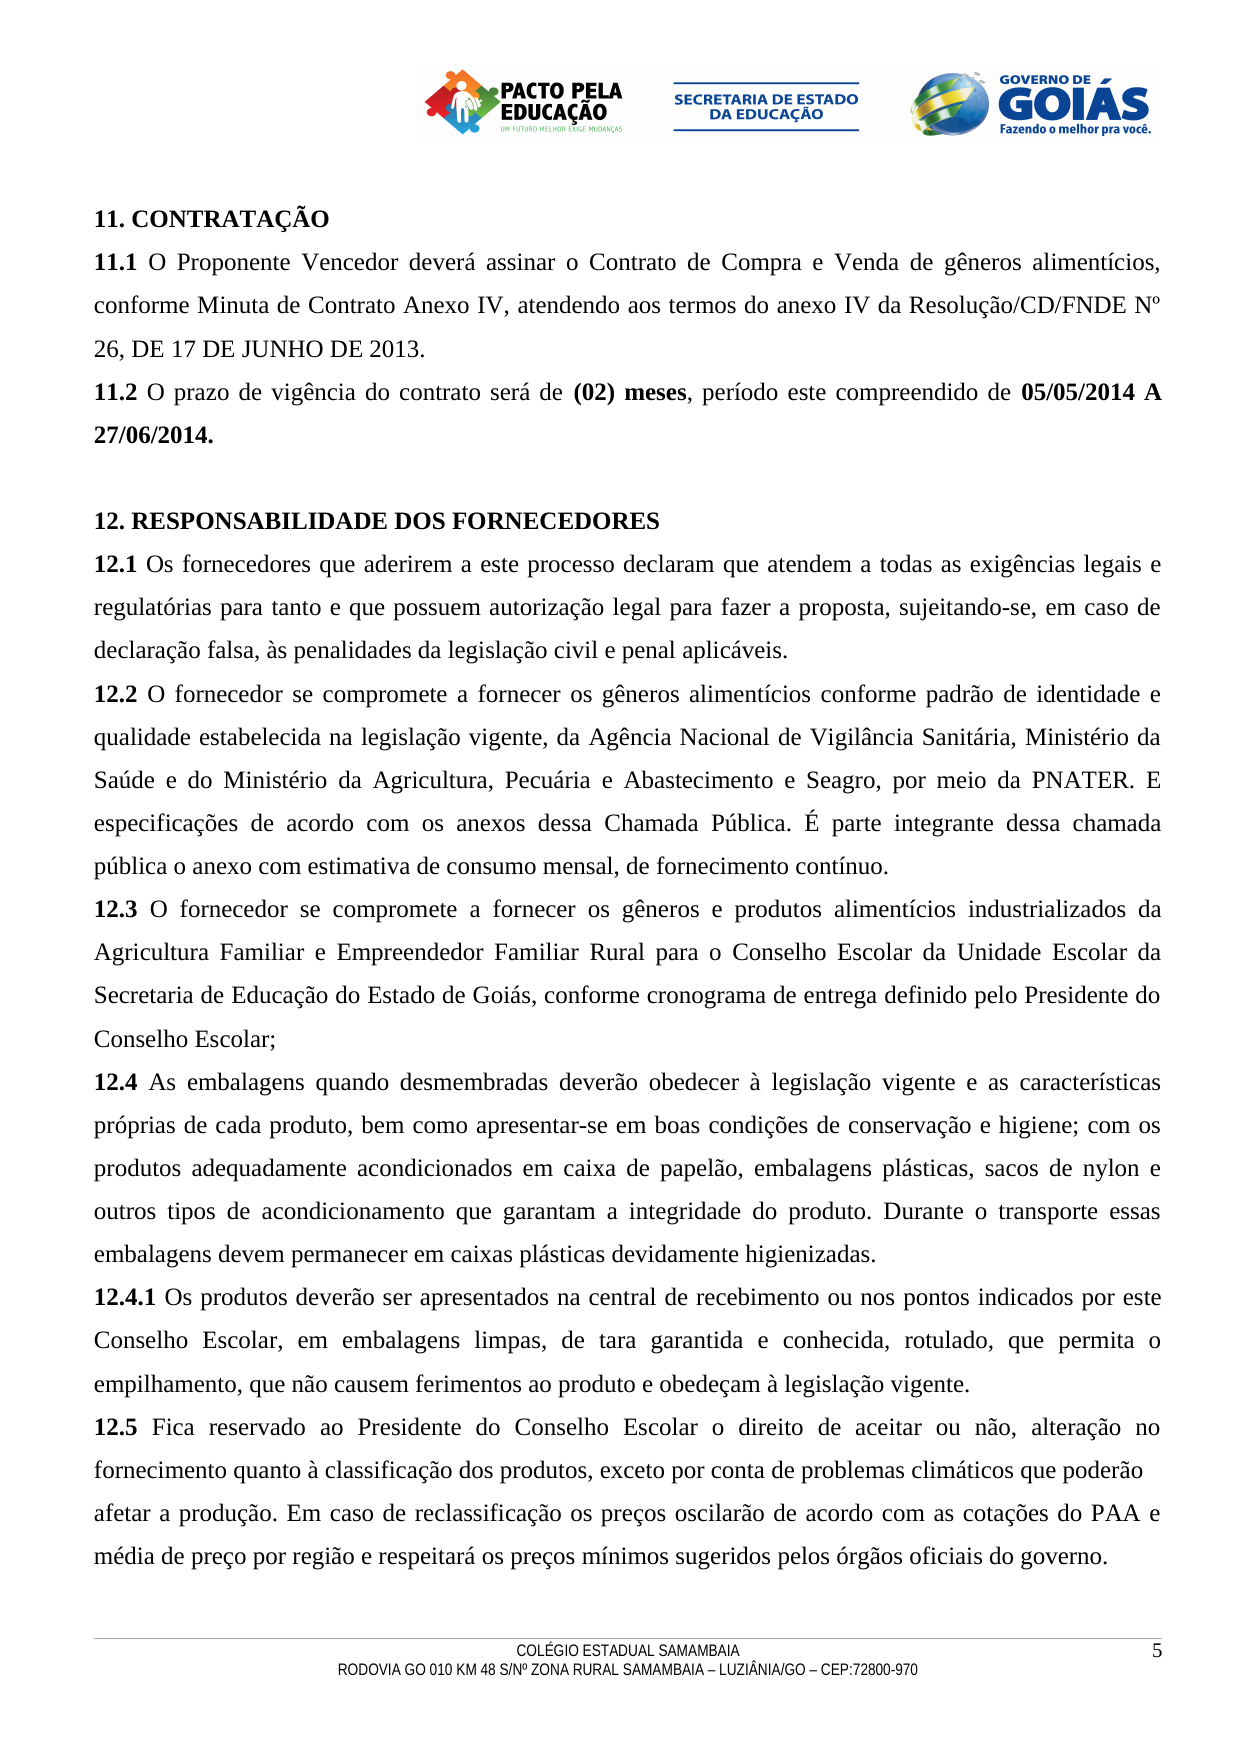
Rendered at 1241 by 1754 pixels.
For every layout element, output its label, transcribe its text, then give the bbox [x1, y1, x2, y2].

text 11.2 O prazo de vigência do contrato será de (02) meses, período este compreendido de 05/05/2014 A 27/06/2014. [94, 377, 1162, 449]
text 12. RESPONSABILIDADE DOS FORNECEDORES [94, 506, 1162, 535]
text 11. CONTRATAÇÃO [94, 204, 1162, 233]
text 12.1 Os fornecedores que aderirem a este processo declaram que atendem a todas as exigências legais e regulatórias para tanto e que possuem autorização legal para fazer a proposta, sujeitando-se, em caso de declaração falsa, às penalidades da legislação civil e penal aplicáveis. [94, 549, 1162, 664]
text afetar a produção. Em caso de reclassificação os preços oscilarão de acordo com as cotações do PAA e média de preço por região e respeitará os preços mínimos sugeridos pelos órgãos oficiais do governo. [94, 1498, 1162, 1570]
text 12.4.1 Os produtos deverão ser apresentados na central de recebimento ou nos pontos indicados por este Conselho Escolar, em embalagens limpas, de tara garantida e conhecida, rotulado, que permita o empilhamento, que não causem ferimentos ao produto e obedeçam à legislação vigente. [94, 1282, 1162, 1397]
picture [417, 66, 1157, 142]
text 12.5 Fica reservado ao Presidente do Conselho Escolar o direito de aceitar ou não, alteração no fornecimento quanto à classificação dos produtos, exceto por conta de problemas climáticos que poderão [94, 1412, 1162, 1484]
text 12.4 As embalagens quando desmembradas deverão obedecer à legislação vigente e as características próprias de cada produto, bem como apresentar-se em boas condições de conservação e higiene; com os produtos adequadamente acondicionados em caixa de papelão, embalagens plásticas, sacos de nylon e outros tipos de acondicionamento que garantam a integridade do produto. Durante o transporte essas embalagens devem permanecer em caixas plásticas devidamente higienizadas. [94, 1067, 1162, 1268]
text 11.1 O Proponente Vencedor deverá assinar o Contrato de Compra e Venda de gêneros alimentícios, conforme Minuta de Contrato Anexo IV, atendendo aos termos do anexo IV da Resolução/CD/FNDE Nº 26, DE 17 DE JUNHO DE 2013. [94, 247, 1162, 362]
text 12.3 O fornecedor se compromete a fornecer os gêneros e produtos alimentícios industrializados da Agricultura Familiar e Empreendedor Familiar Rural para o Conselho Escolar da Unidade Escolar da Secretaria de Educação do Estado de Goiás, conforme cronograma de entrega definido pelo Presidente do Conselho Escolar; [94, 894, 1162, 1052]
text 12.2 O fornecedor se compromete a fornecer os gêneros alimentícios conforme padrão de identidade e qualidade estabelecida na legislação vigente, da Agência Nacional de Vigilância Sanitária, Ministério da Saúde e do Ministério da Agricultura, Pecuária e Abastecimento e Seagro, por meio da PNATER. E especificações de acordo com os anexos dessa Chamada Pública. É parte integrante dessa chamada pública o anexo com estimativa de consumo mensal, de fornecimento contínuo. [94, 679, 1162, 880]
